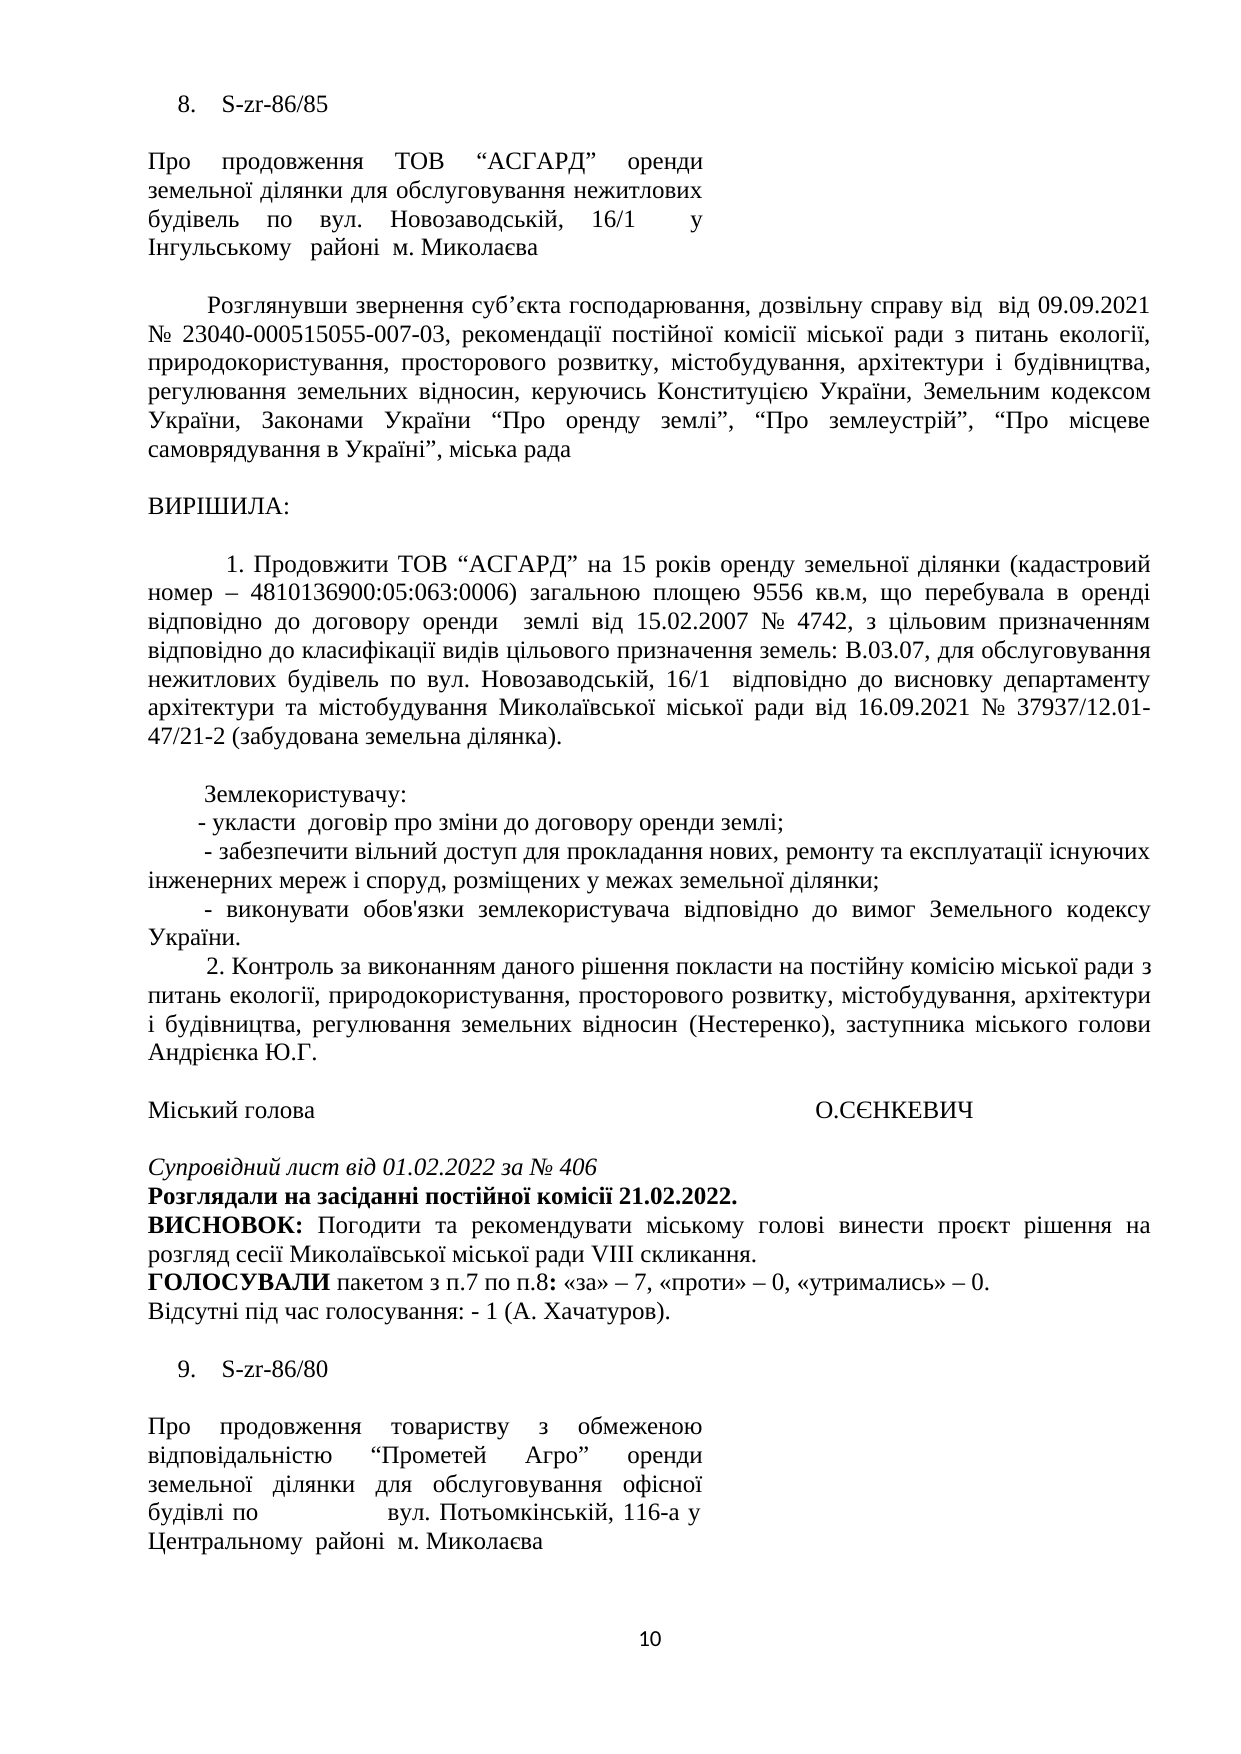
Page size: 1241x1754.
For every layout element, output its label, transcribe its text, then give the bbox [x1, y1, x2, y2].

text Землекористувачу: [148, 779, 1152, 807]
text ВИСНОВОК: Погодити та рекомендувати міському голові винести проєкт рішення на розгляд сесії Миколаївської міської ради VIII скликання. [148, 1210, 1152, 1267]
text - забезпечити вільний доступ для прокладання нових, ремонту та експлуатації існуючих інженерних мереж і споруд, розміщених у межах земельної ділянки; [148, 836, 1152, 894]
text ВИРІШИЛА: [148, 491, 1152, 520]
text Відсутні під час голосування: - 1 (А. Хачатуров). [148, 1296, 1152, 1325]
text Про продовження товариству з обмеженою відповідальністю “Прометей Агро” оренди земельної ділянки для обслуговування офісної будівлі по вул. Потьомкінській, 116-а у Центральному районі м. Миколаєва [148, 1411, 703, 1555]
text ГОЛОСУВАЛИ пакетом з п.7 по п.8: «за» – 7, «проти» – 0, «утримались» – 0. [148, 1267, 1152, 1296]
list S-zr-86/85 [177, 89, 1132, 117]
list Розглядали на засіданні постійної комісії 21.02.2022. [148, 1181, 1152, 1210]
text Про продовження ТОВ “АСГАРД” оренди земельної ділянки для обслуговування нежитлових будівель по вул. Новозаводській, 16/1 у Інгульському районі м. Миколаєва [148, 146, 703, 261]
text 1. Продовжити ТОВ “АСГАРД” на 15 років оренду земельної ділянки (кадастровий номер – 4810136900:05:063:0006) загальною площею 9556 кв.м, що перебувала в оренді відповідно до договору оренди землі від 15.02.2007 № 4742, з цільовим призначенням відповідно до класифікації видів цільового призначення земель: В.03.07, для обслуговування нежитлових будівель по вул. Новозаводській, 16/1 відповідно до висновку департаменту архітектури та містобудування Миколаївської міської ради від 16.09.2021 № 37937/12.01-47/21-2 (забудована земельна ділянка). [148, 549, 1152, 750]
text 2. Контроль за виконанням даного рішення покласти на постійну комісію міської ради з питань екології, природокористування, просторового розвитку, містобудування, архітектури і будівництва, регулювання земельних відносин (Нестеренко), заступника міського голови Андрієнка Ю.Г. [148, 951, 1152, 1066]
list S-zr-86/80 [177, 1354, 1132, 1382]
text Супровідний лист від 01.02.2022 за № 406 [148, 1152, 1152, 1181]
text - укласти договір про зміни до договору оренди землі; [148, 807, 1152, 836]
text Міський голова О.СЄНКЕВИЧ [148, 1095, 1152, 1124]
text Розглянувши звернення суб’єкта господарювання, дозвільну справу від від 09.09.2021 № 23040-000515055-007-03, рекомендації постійної комісії міської ради з питань екології, природокористування, просторового розвитку, містобудування, архітектури і будівництва, регулювання земельних відносин, керуючись Конституцією України, Земельним кодексом України, Законами України “Про оренду землі”, “Про землеустрій”, “Про місцеве самоврядування в Україні”, міська рада [148, 290, 1152, 462]
text - виконувати обов'язки землекористувача відповідно до вимог Земельного кодексу України. [148, 894, 1152, 951]
